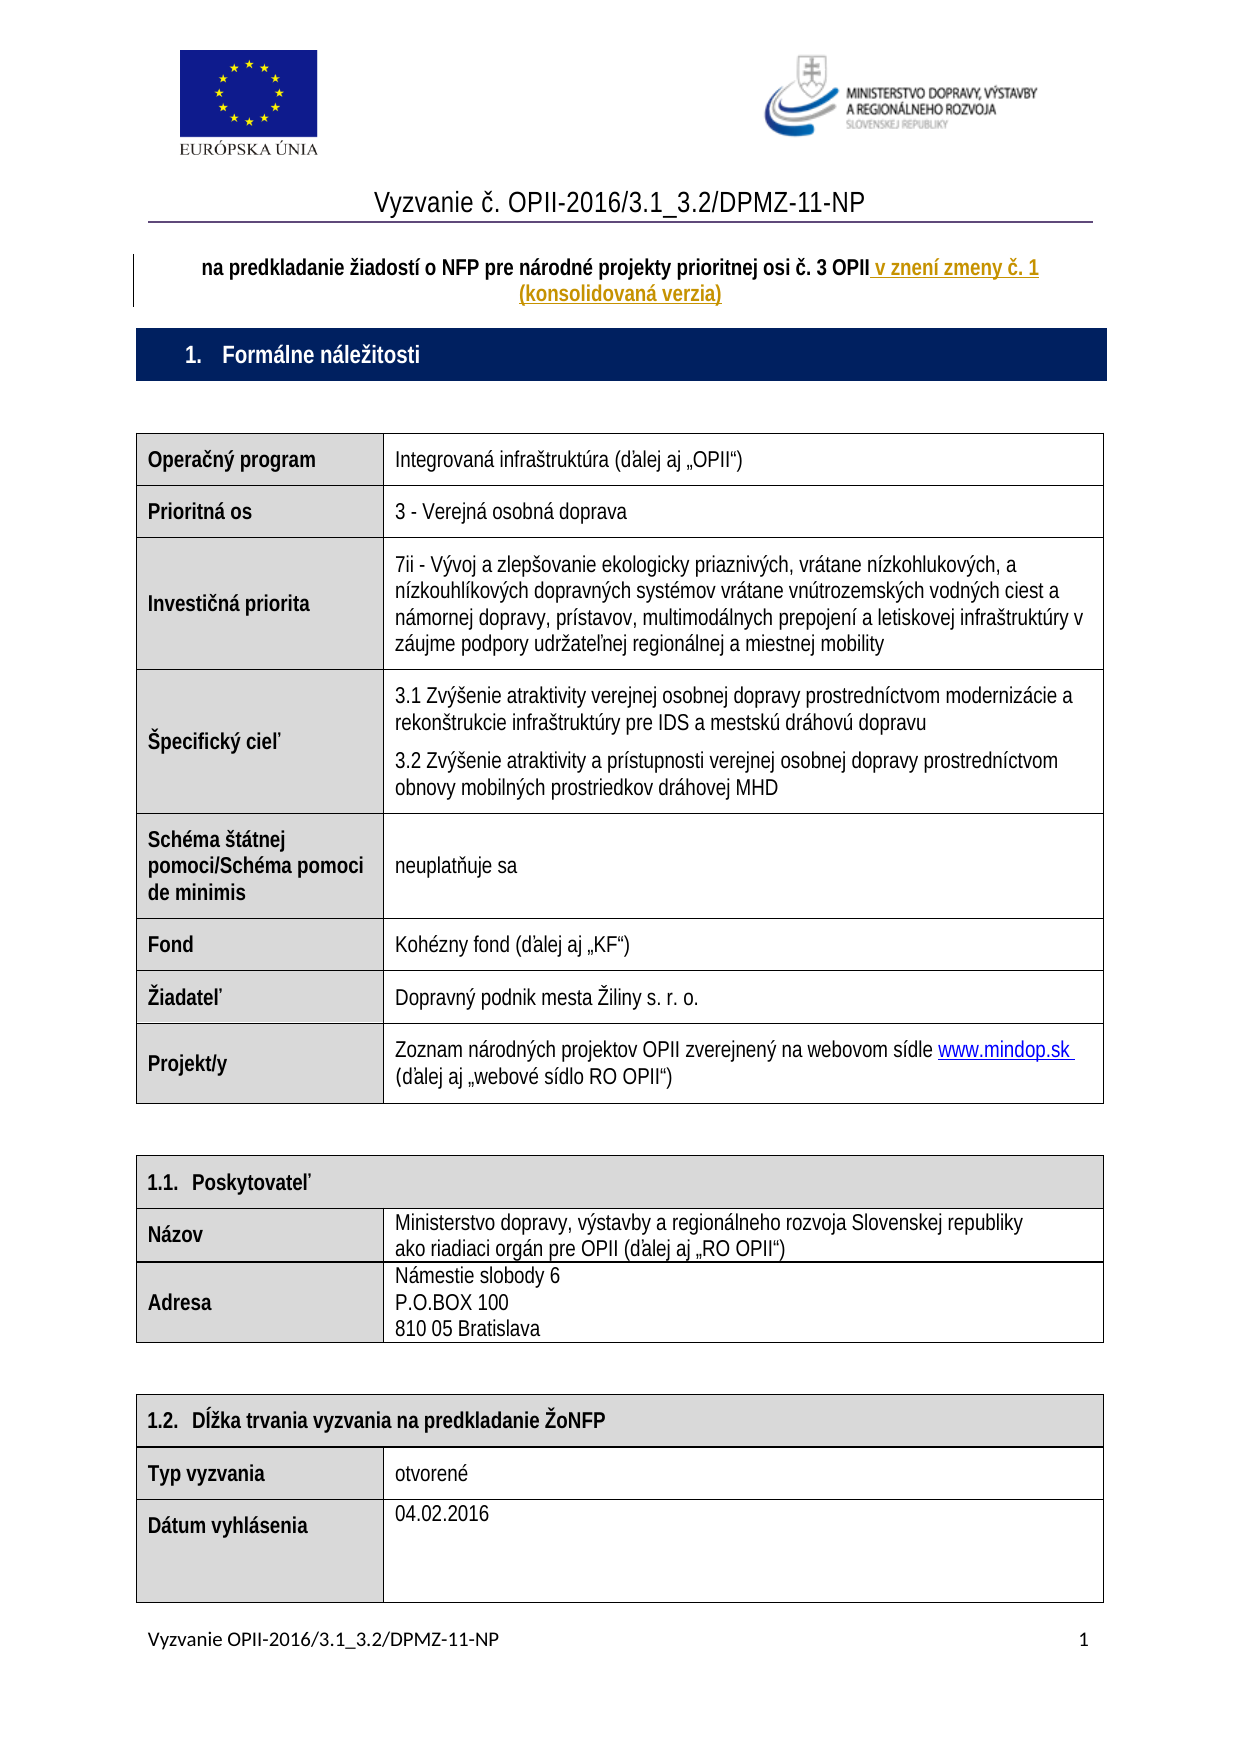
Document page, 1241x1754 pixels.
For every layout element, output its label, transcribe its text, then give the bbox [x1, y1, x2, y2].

table_cell neuplatňuje sa [384, 814, 1103, 918]
table_cell Názov [137, 1209, 383, 1261]
table_header Operačný program [137, 434, 383, 485]
table_cell Námestie slobody 6 P.O.BOX 100 810 05 Bratislava [384, 1263, 1103, 1342]
picture [179, 50, 318, 148]
picture [757, 50, 1043, 148]
table_cell Žiadateľ [137, 971, 383, 1022]
table_cell 04.02.2016 [384, 1500, 1103, 1602]
title Vyzvanie č. OPII-2016/3.1_3.2/DPMZ-11-NP [148, 148, 1093, 221]
table_cell 3 - Verejná osobná doprava [384, 486, 1103, 537]
table_cell Schéma štátnej pomoci/Schéma pomoci de minimis [137, 814, 383, 918]
table_cell 3.1 Zvýšenie atraktivity verejnej osobnej dopravy prostredníctvom modernizácie a rekonštrukcie infraštruktúry pre IDS a mestskú dráhovú dopravu 3.2 Zvýšenie atraktivity a prístupnosti verejnej osobnej dopravy prostredníctvom obnovy mobilných prostriedkov dráhovej MHD [384, 670, 1103, 813]
table_cell Projekt/y [137, 1024, 383, 1103]
table_cell Dopravný podnik mesta Žiliny s. r. o. [384, 971, 1103, 1022]
table_cell Adresa [137, 1263, 383, 1342]
table_cell otvorené [384, 1448, 1103, 1499]
table_header Poskytovateľ [137, 1156, 1103, 1208]
table_cell 7ii - Vývoj a zlepšovanie ekologicky priaznivých, vrátane nízkohlukových, a nízkouhlíkových dopravných systémov vrátane vnútrozemských vodných ciest a námornej dopravy, prístavov, multimodálnych prepojení a letiskovej infraštruktúry v záujme podpory udržateľnej regionálnej a miestnej mobility [384, 538, 1103, 669]
table_cell Investičná priorita [137, 538, 383, 669]
table_cell Zoznam národných projektov OPII zverejnený na webovom sídle www.mindop.sk (ďalej aj „webové sídlo RO OPII“) [384, 1024, 1103, 1103]
table_cell Špecifický cieľ [137, 670, 383, 813]
table_cell Fond [137, 919, 383, 970]
table_header Dĺžka trvania vyzvania na predkladanie ŽoNFP [137, 1395, 1103, 1446]
table_cell Kohézny fond (ďalej aj „KF“) [384, 919, 1103, 970]
table_cell Prioritná os [137, 486, 383, 537]
table_header Formálne náležitosti [136, 328, 1107, 381]
text na predkladanie žiadostí o NFP pre národné projekty prioritnej osi č. 3 OPII [148, 254, 1093, 307]
table_cell Dátum vyhlásenia [137, 1500, 383, 1602]
table_cell Typ vyzvania [137, 1448, 383, 1499]
table_header Integrovaná infraštruktúra (ďalej aj „OPII“) [384, 434, 1103, 485]
table_cell Ministerstvo dopravy, výstavby a regionálneho rozvoja Slovenskej republiky ako riadiaci orgán pre OPII (ďalej aj „RO OPII“) [384, 1209, 1103, 1261]
